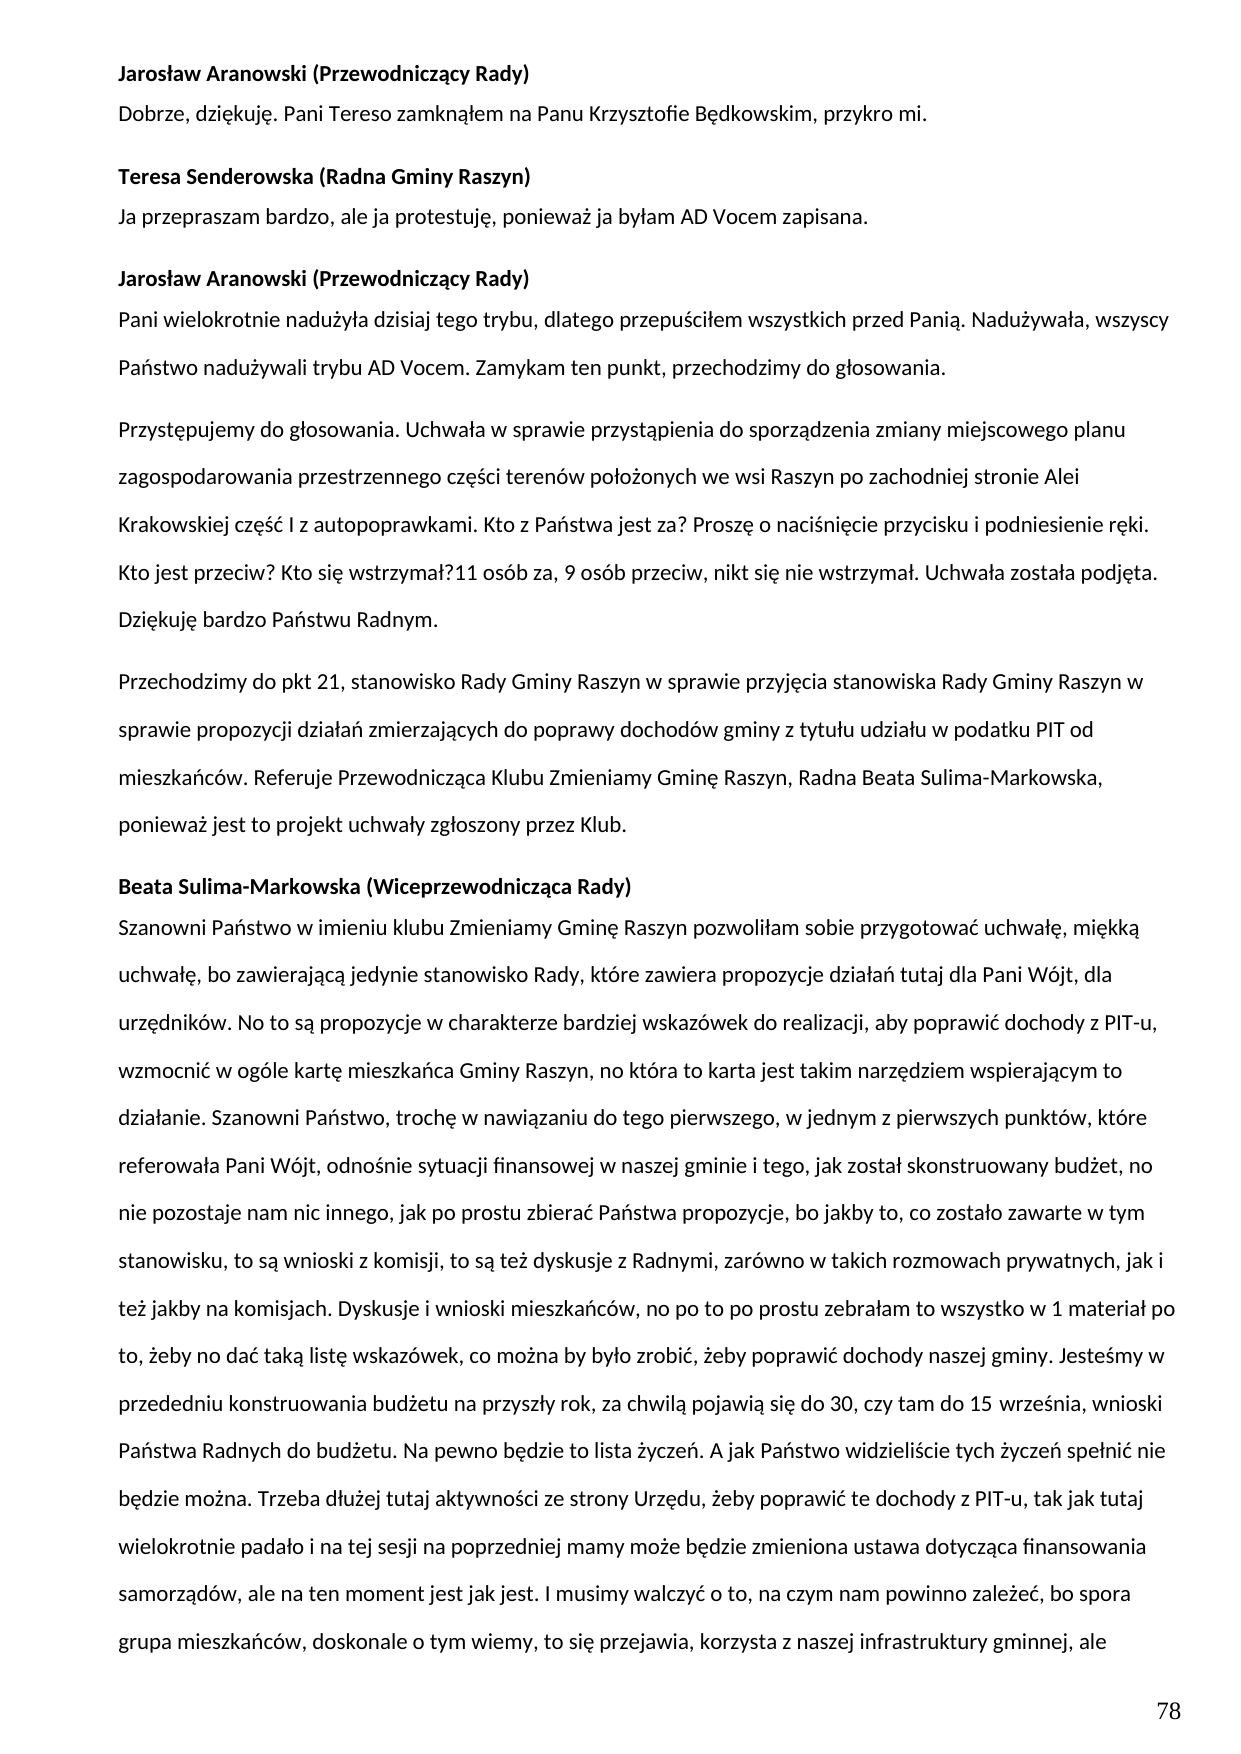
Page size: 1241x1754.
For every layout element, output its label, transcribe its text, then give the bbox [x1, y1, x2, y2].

subtitle Beata Sulima-Markowska (Wiceprzewodnicząca Rady) [118, 872, 1181, 900]
text Przystępujemy do głosowania. Uchwała w sprawie przystąpienia do sporządzenia zmiany miejscowego planu zagospodarowania przestrzennego części terenów położonych we wsi Raszyn po zachodniej stronie Alei Krakowskiej część I z autopoprawkami. Kto z Państwa jest za? Proszę o naciśnięcie przycisku i podniesienie ręki. Kto jest przeciw? Kto się wstrzymał?11 osób za, 9 osób przeciw, nikt się nie wstrzymał. Uchwała została podjęta. Dziękuję bardzo Państwu Radnym. [118, 415, 1181, 633]
text Pani wielokrotnie nadużyła dzisiaj tego trybu, dlatego przepuściłem wszystkich przed Panią. Nadużywała, wszyscy Państwo nadużywali trybu AD Vocem. Zamykam ten punkt, przechodzimy do głosowania. [118, 305, 1181, 381]
text Przechodzimy do pkt 21, stanowisko Rady Gminy Raszyn w sprawie przyjęcia stanowiska Rady Gminy Raszyn w sprawie propozycji działań zmierzających do poprawy dochodów gminy z tytułu udziału w podatku PIT od mieszkańców. Referuje Przewodnicząca Klubu Zmieniamy Gminę Raszyn, Radna Beata Sulima-Markowska, ponieważ jest to projekt uchwały zgłoszony przez Klub. [118, 667, 1181, 838]
subtitle Jarosław Aranowski (Przewodniczący Rady) [118, 59, 1181, 87]
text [118, 913, 1181, 1655]
text Ja przepraszam bardzo, ale ja protestuję, ponieważ ja byłam AD Vocem zapisana. [118, 202, 1181, 230]
subtitle Jarosław Aranowski (Przewodniczący Rady) [118, 264, 1181, 292]
text Dobrze, dziękuję. Pani Tereso zamknąłem na Panu Krzysztofie Będkowskim, przykro mi. [118, 99, 1181, 128]
subtitle Teresa Senderowska (Radna Gminy Raszyn) [118, 162, 1181, 190]
